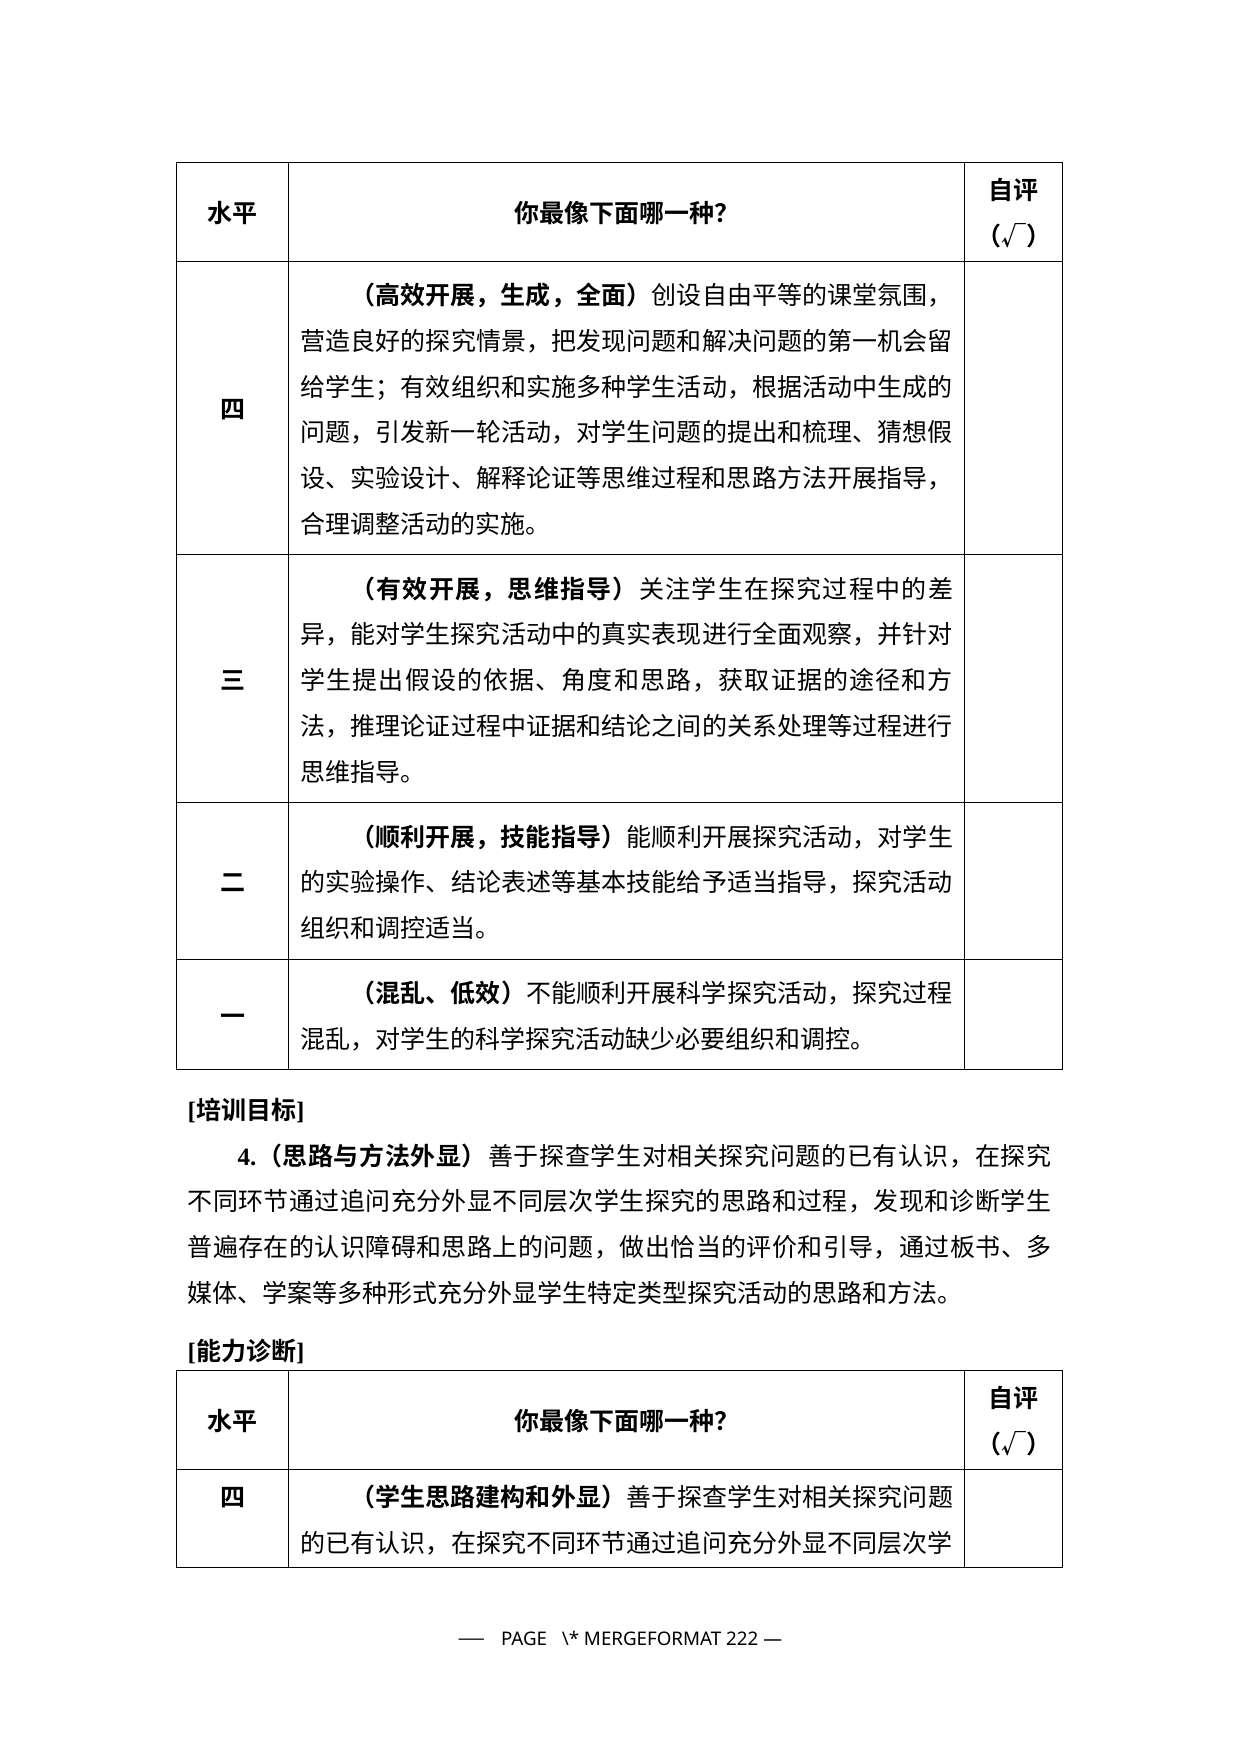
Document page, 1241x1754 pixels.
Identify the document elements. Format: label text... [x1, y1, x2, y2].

text 4.（思路与方法外显）善于探查学生对相关探究问题的已有认识，在探究不同环节通过追问充分外显不同层次学生探究的思路和过程，发现和诊断学生普遍存在的认识障碍和思路上的问题，做出恰当的评价和引导，通过板书、多媒体、学案等多种形式充分外显学生特定类型探究活动的思路和方法。 [187, 1128, 1053, 1312]
table_cell 四 [177, 1470, 288, 1567]
table_cell 四 [177, 262, 288, 554]
table_cell （混乱、低效）不能顺利开展科学探究活动，探究过程混乱，对学生的科学探究活动缺少必要组织和调控。 [289, 960, 964, 1069]
table_header 自评（√） [965, 163, 1062, 261]
text [培训目标] [187, 1082, 1053, 1128]
table_cell [965, 803, 1062, 958]
table_header 你最像下面哪一种？ [289, 163, 964, 261]
table_cell （高效开展，生成，全面）创设自由平等的课堂氛围，营造良好的探究情景，把发现问题和解决问题的第一机会留给学生；有效组织和实施多种学生活动，根据活动中生成的问题，引发新一轮活动，对学生问题的提出和梳理、猜想假设、实验设计、解释论证等思维过程和思路方法开展指导，合理调整活动的实施。 [289, 262, 964, 554]
table_header 你最像下面哪一种？ [289, 1371, 964, 1469]
table_cell [965, 262, 1062, 554]
text [能力诊断] [187, 1324, 1053, 1370]
table_cell [965, 1470, 1062, 1567]
table_cell （顺利开展，技能指导）能顺利开展探究活动，对学生的实验操作、结论表述等基本技能给予适当指导，探究活动组织和调控适当。 [289, 803, 964, 958]
table_cell （有效开展，思维指导）关注学生在探究过程中的差异，能对学生探究活动中的真实表现进行全面观察，并针对学生提出假设的依据、角度和思路，获取证据的途径和方法，推理论证过程中证据和结论之间的关系处理等过程进行思维指导。 [289, 555, 964, 802]
table_header 水平 [177, 163, 288, 261]
table_cell 一 [177, 960, 288, 1069]
table_cell 二 [177, 803, 288, 958]
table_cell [289, 1470, 964, 1567]
table_cell [965, 555, 1062, 802]
table_cell 三 [177, 555, 288, 802]
table_header 自评（√） [965, 1371, 1062, 1469]
table_header 水平 [177, 1371, 288, 1469]
table_cell [965, 960, 1062, 1069]
